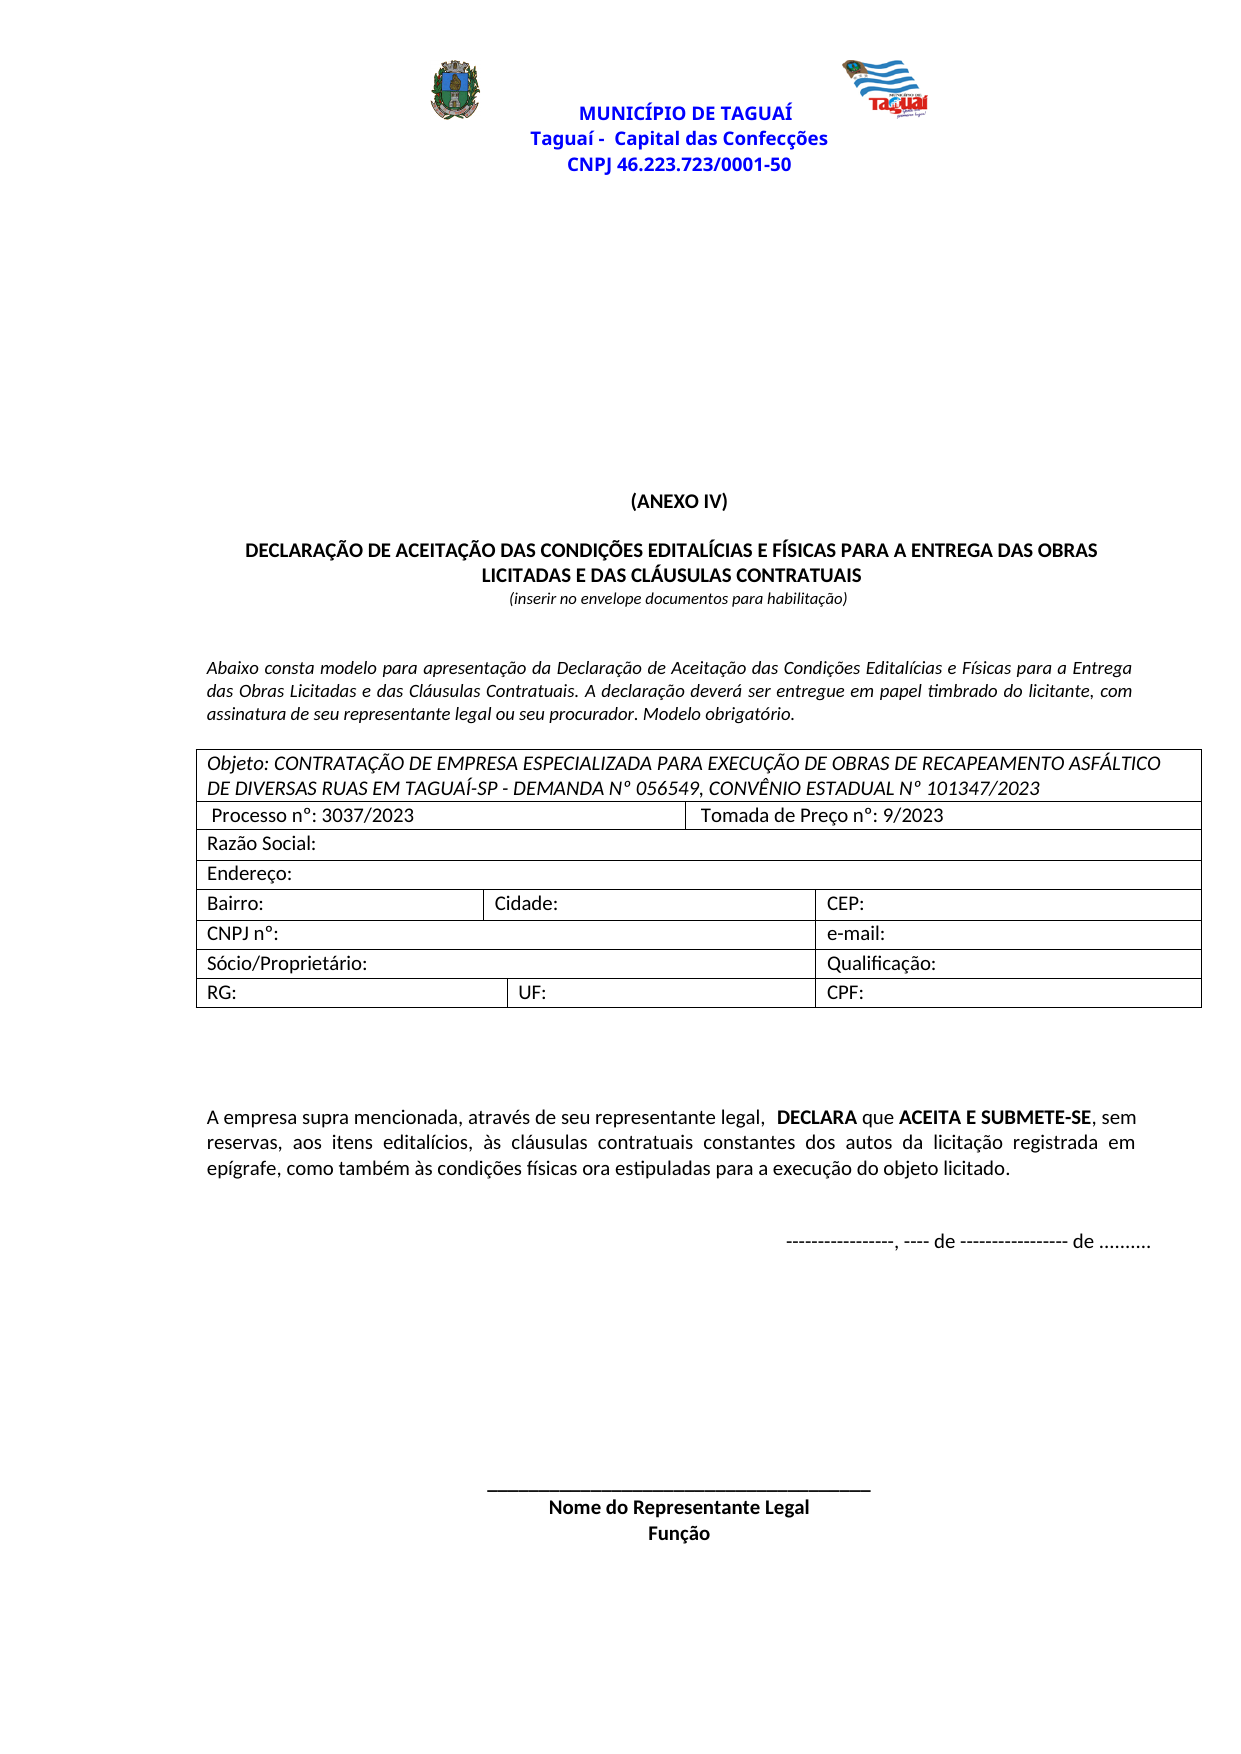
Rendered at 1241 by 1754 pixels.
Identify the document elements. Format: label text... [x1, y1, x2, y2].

table_cell Qualificação: [816, 950, 1201, 978]
text Abaixo consta modelo para apresentação da Declaração de Aceitação das Condições Editalícias e Físicas para a Entrega das Obras Licitadas e das Cláusulas Contratuais. A declaração deverá ser entregue em papel timbrado do licitante, com assinatura de seu representante legal ou seu procurador. Modelo obrigatório. [207, 656, 1137, 725]
table_cell CNPJ nº: [197, 921, 815, 949]
table_cell Razão Social: [197, 830, 1201, 859]
text _____________________________________ [207, 1469, 1152, 1494]
table_cell Cidade: [484, 890, 815, 919]
table_cell Tomada de Preço nº: 9/2023 [686, 802, 1201, 829]
text (ANEXO IV) [207, 488, 1152, 513]
text DECLARAÇÃO DE ACEITAÇÃO DAS CONDIÇÕES EDITALÍCIAS E FÍSICAS PARA A ENTREGA DAS OBRAS LICITADAS E DAS CLÁUSULAS CONTRATUAIS [207, 537, 1137, 588]
table_cell Processo nº: 3037/2023 [197, 802, 685, 829]
table_cell Bairro: [197, 890, 483, 919]
table_cell RG: [197, 979, 507, 1007]
text (inserir no envelope documentos para habilitação) [207, 588, 1152, 608]
picture [430, 60, 481, 120]
text Nome do Representante Legal [207, 1494, 1152, 1520]
table_cell CPF: [816, 979, 1201, 1007]
table_cell Sócio/Proprietário: [197, 950, 815, 978]
table_cell e-mail: [816, 921, 1201, 949]
table_cell UF: [508, 979, 815, 1007]
text -----------------, ---- de ----------------- de .......... [207, 1228, 1152, 1253]
table_cell Endereço: [197, 861, 1201, 889]
picture [841, 59, 929, 120]
table_cell CEP: [816, 890, 1201, 919]
table_header Objeto: CONTRATAÇÃO DE EMPRESA ESPECIALIZADA PARA EXECUÇÃO DE OBRAS DE RECAPEAMENTO ASFÁLTICO DE DIVERSAS RUAS EM TAGUAÍ-SP - DEMANDA Nº 056549, CONVÊNIO ESTADUAL Nº 101347/2023 [197, 750, 1201, 801]
text A empresa supra mencionada, através de seu representante legal, DECLARA que aceita e submete-SE, sem reservas, aos itens editalícios, às cláusulas contratuais constantes dos autos da licitação registrada em epígrafe, como também às condições físicas ora estipuladas para a execução do objeto licitado. [207, 1104, 1137, 1180]
text Função [207, 1520, 1152, 1545]
